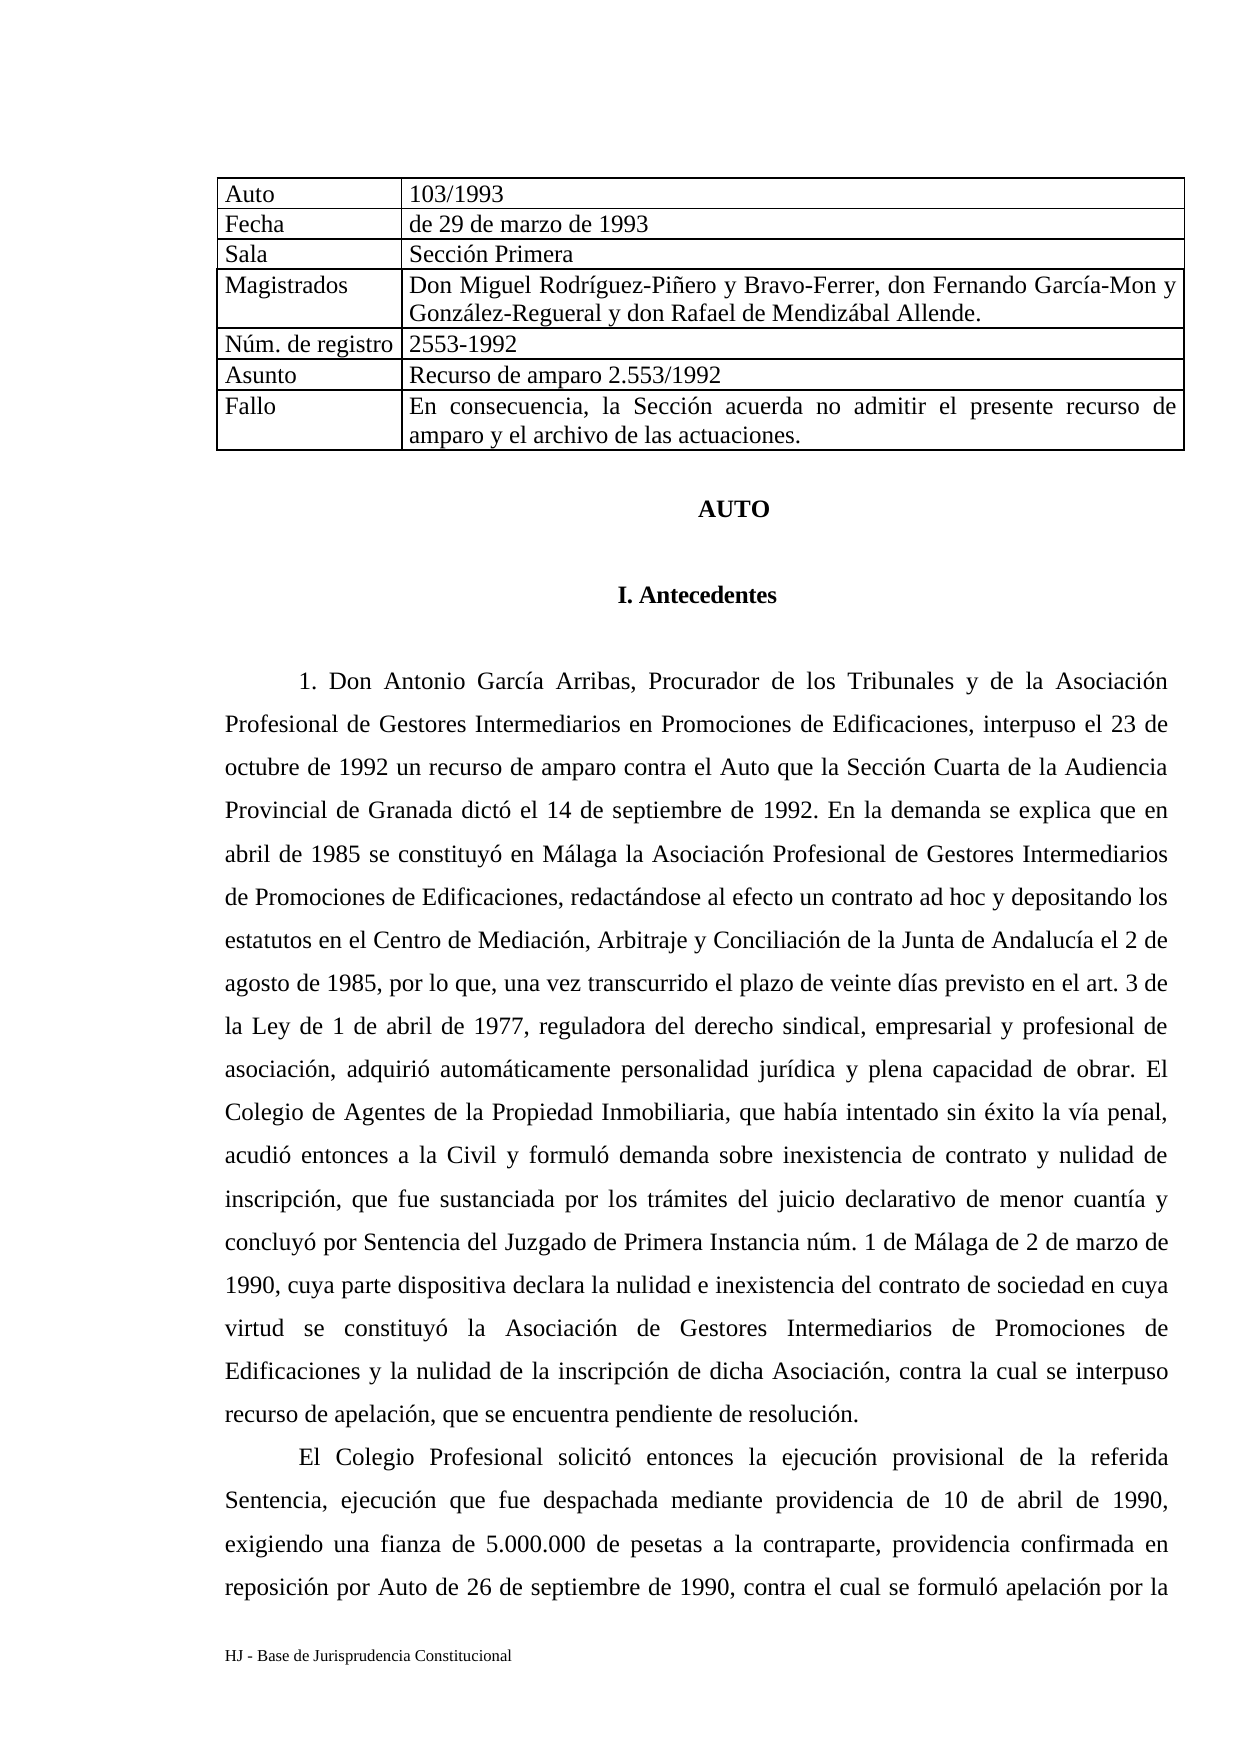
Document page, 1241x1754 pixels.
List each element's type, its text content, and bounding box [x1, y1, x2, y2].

text AUTO [224, 494, 1169, 522]
table_cell En consecuencia, la Sección acuerda no admitir el presente recurso de amparo y el archivo de las actuaciones. [403, 391, 1183, 448]
table_cell Asunto [218, 360, 401, 389]
text I. Antecedentes [224, 580, 1169, 609]
table_cell Sala [218, 240, 401, 268]
table_cell Magistrados [218, 270, 401, 327]
table_cell de 29 de marzo de 1993 [402, 209, 1184, 238]
table_cell Recurso de amparo 2.553/1992 [403, 360, 1183, 389]
table_header Auto [218, 179, 401, 207]
table_cell 2553-1992 [403, 329, 1183, 358]
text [224, 1442, 1169, 1601]
table_cell Sección Primera [402, 240, 1184, 268]
table_cell Núm. de registro [218, 329, 401, 358]
table_cell Don Miguel Rodríguez-Piñero y Bravo-Ferrer, don Fernando García-Mon y González-Regueral y don Rafael de Mendizábal Allende. [403, 270, 1183, 327]
table_header 103/1993 [402, 179, 1184, 207]
table_cell Fallo [218, 391, 401, 448]
text 1. Don Antonio García Arribas, Procurador de los Tribunales y de la Asociación Profesional de Gestores Intermediarios en Promociones de Edificaciones, interpuso el 23 de octubre de 1992 un recurso de amparo contra el Auto que la Sección Cuarta de la Audiencia Provincial de Granada dictó el 14 de septiembre de 1992. En la demanda se explica que en abril de 1985 se constituyó en Málaga la Asociación Profesional de Gestores Intermediarios de Promociones de Edificaciones, redactándose al efecto un contrato ad hoc y depositando los estatutos en el Centro de Mediación, Arbitraje y Conciliación de la Junta de Andalucía el 2 de agosto de 1985, por lo que, una vez transcurrido el plazo de veinte días previsto en el art. 3 de la Ley de 1 de abril de 1977, reguladora del derecho sindical, empresarial y profesional de asociación, adquirió automáticamente personalidad jurídica y plena capacidad de obrar. El Colegio de Agentes de la Propiedad Inmobiliaria, que había intentado sin éxito la vía penal, acudió entonces a la Civil y formuló demanda sobre inexistencia de contrato y nulidad de inscripción, que fue sustanciada por los trámites del juicio declarativo de menor cuantía y concluyó por Sentencia del Juzgado de Primera Instancia núm. 1 de Málaga de 2 de marzo de 1990, cuya parte dispositiva declara la nulidad e inexistencia del contrato de sociedad en cuya virtud se constituyó la Asociación de Gestores Intermediarios de Promociones de Edificaciones y la nulidad de la inscripción de dicha Asociación, contra la cual se interpuso recurso de apelación, que se encuentra pendiente de resolución. [224, 666, 1169, 1428]
table_cell Fecha [218, 209, 401, 238]
